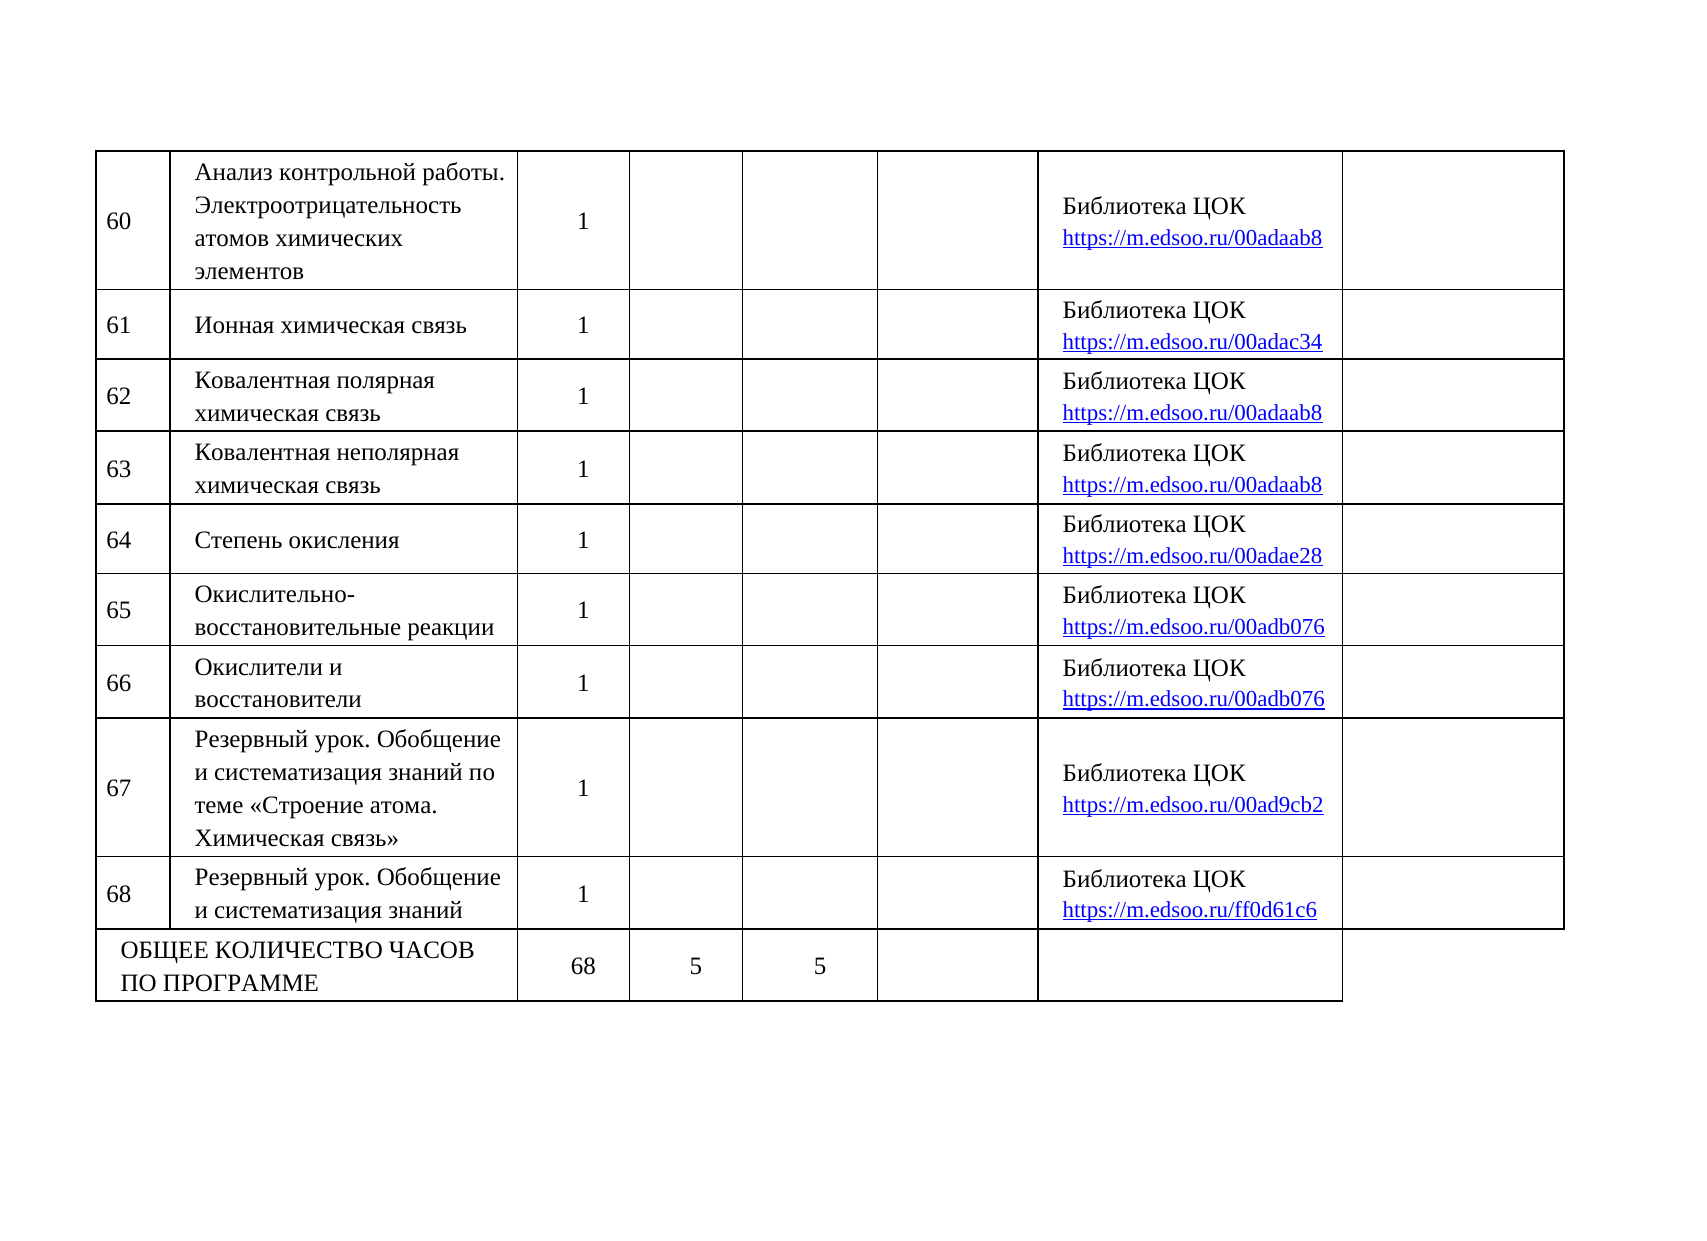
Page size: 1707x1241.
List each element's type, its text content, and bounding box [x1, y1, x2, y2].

table_cell Ковалентная полярная химическая связь [171, 360, 517, 430]
table_cell Библиотека ЦОК https://m.edsoo.ru/00adaab8 [1039, 360, 1342, 430]
table_cell Библиотека ЦОК https://m.edsoo.ru/00adae28 [1039, 505, 1342, 572]
table_cell Библиотека ЦОК https://m.edsoo.ru/00adb076 [1039, 574, 1342, 645]
table_cell 61 [97, 290, 169, 358]
table_cell [1343, 505, 1563, 572]
table_cell 65 [97, 574, 169, 645]
table_cell [743, 360, 877, 430]
table_cell [743, 290, 877, 358]
table_cell [743, 432, 877, 503]
table_cell [630, 432, 742, 503]
table_cell 62 [97, 360, 169, 430]
table_cell [878, 646, 1037, 717]
table_cell Библиотека ЦОК https://m.edsoo.ru/00adb076 [1039, 646, 1342, 717]
table_cell Анализ контрольной работы. Электроотрицательность атомов химических элементов [171, 152, 517, 288]
table_cell 5 [743, 930, 877, 1000]
table_cell 1 [518, 152, 629, 288]
table_cell 67 [97, 719, 169, 856]
table_cell Окислительно-восстановительные реакции [171, 574, 517, 645]
table_cell [1343, 719, 1563, 856]
table_cell [743, 152, 877, 288]
table_cell Ионная химическая связь [171, 290, 517, 358]
table_cell 64 [97, 505, 169, 572]
table_cell 66 [97, 646, 169, 717]
table_cell [630, 360, 742, 430]
table_cell [630, 574, 742, 645]
table_cell 1 [518, 719, 629, 856]
table_cell 1 [518, 360, 629, 430]
table_cell [630, 505, 742, 572]
table_cell 60 [97, 152, 169, 288]
table_cell [878, 719, 1037, 856]
table_cell Ковалентная неполярная химическая связь [171, 432, 517, 503]
table_cell [878, 505, 1037, 572]
table_cell Библиотека ЦОК https://m.edsoo.ru/ff0d61c6 [1039, 857, 1342, 928]
table_cell [1039, 930, 1342, 1000]
table_cell [1343, 290, 1563, 358]
table_cell [743, 646, 877, 717]
table_cell 1 [518, 574, 629, 645]
table_cell Библиотека ЦОК https://m.edsoo.ru/00adaab8 [1039, 432, 1342, 503]
table_cell [743, 719, 877, 856]
table_cell 1 [518, 432, 629, 503]
table_cell 63 [97, 432, 169, 503]
table_cell [1343, 574, 1563, 645]
table_cell [878, 574, 1037, 645]
table_cell [630, 857, 742, 928]
table_cell [743, 857, 877, 928]
table_cell Резервный урок. Обобщение и систематизация знаний по теме «Строение атома. Химическая связь» [171, 719, 517, 856]
table_cell [878, 432, 1037, 503]
table_cell ОБЩЕЕ КОЛИЧЕСТВО ЧАСОВ ПО ПРОГРАММЕ [97, 930, 517, 1000]
table_cell [630, 290, 742, 358]
table_cell [743, 505, 877, 572]
table_cell [878, 152, 1037, 288]
table_cell [1343, 857, 1563, 928]
table_cell 5 [630, 930, 742, 1000]
table_cell [878, 857, 1037, 928]
table_cell [1343, 646, 1563, 717]
table_cell [630, 152, 742, 288]
table_cell Степень окисления [171, 505, 517, 572]
table_cell Библиотека ЦОК https://m.edsoo.ru/00ad9cb2 [1039, 719, 1342, 856]
table_cell Библиотека ЦОК https://m.edsoo.ru/00adaab8 [1039, 152, 1342, 288]
table_cell Резервный урок. Обобщение и систематизация знаний [171, 857, 517, 928]
table_cell 1 [518, 505, 629, 572]
table_cell Библиотека ЦОК https://m.edsoo.ru/00adac34 [1039, 290, 1342, 358]
table_cell [878, 290, 1037, 358]
table_cell 1 [518, 857, 629, 928]
table_cell 1 [518, 646, 629, 717]
table_cell [630, 719, 742, 856]
table_cell [1343, 152, 1563, 288]
table_cell Окислители и восстановители [171, 646, 517, 717]
table_cell [1343, 360, 1563, 430]
table_cell [743, 574, 877, 645]
table_cell [878, 930, 1037, 1000]
table_cell [630, 646, 742, 717]
table_cell [878, 360, 1037, 430]
table_cell [1343, 432, 1563, 503]
table_cell 68 [518, 930, 629, 1000]
table_cell 68 [97, 857, 169, 928]
table_cell 1 [518, 290, 629, 358]
